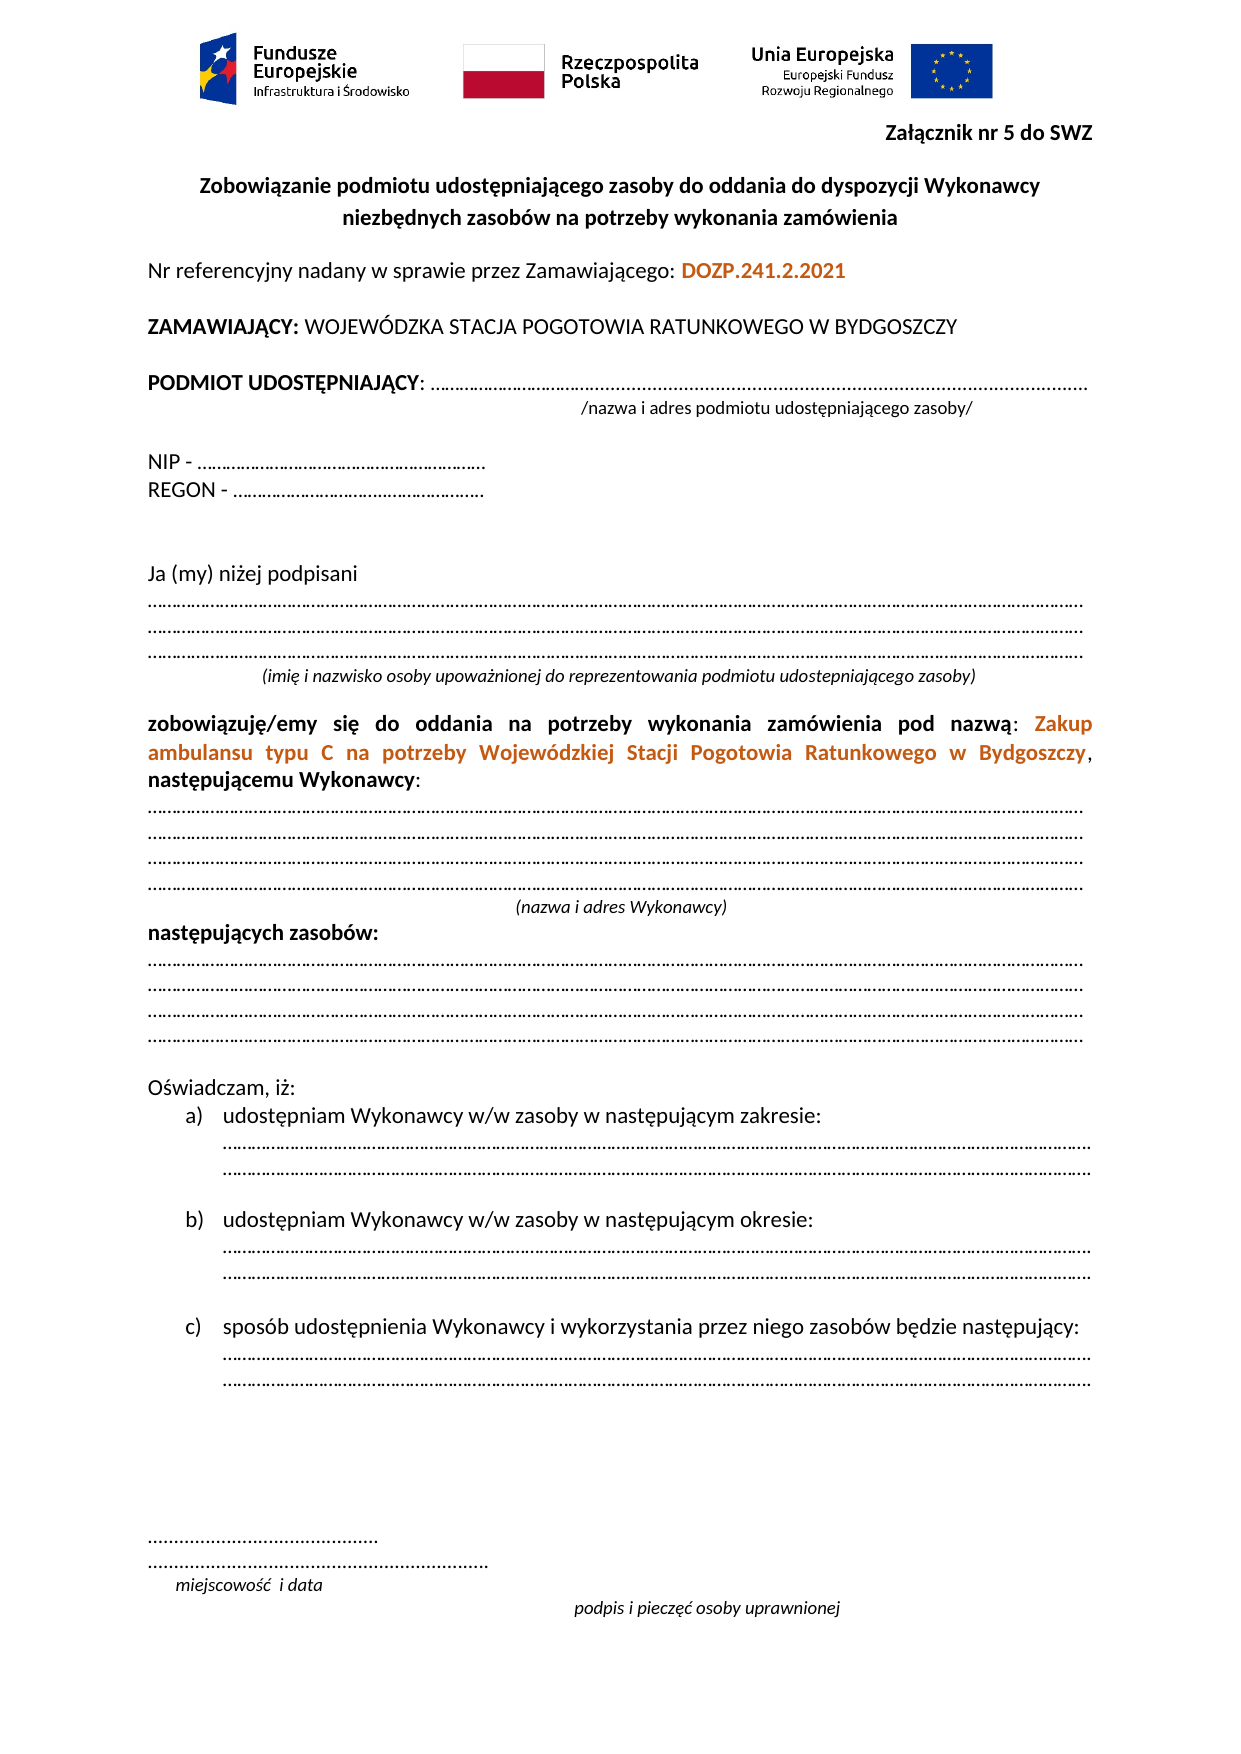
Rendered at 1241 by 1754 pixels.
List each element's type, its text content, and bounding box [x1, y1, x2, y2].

list udostępniam Wykonawcy w/w zasoby w następującym okresie: [185, 1206, 1092, 1234]
text ………………………………………………………………………………………………………………………………………………………………………………………………………………………………………………………………………………………………………………………………………………………… [148, 997, 1092, 1048]
list ………………………………………………………………………………………………………………………………………………………………. [223, 1259, 1092, 1284]
text zobowiązuję/emy się do oddania na potrzeby wykonania zamówienia pod nazwą: Zakup ambulansu typu C na potrzeby Wojewódzkiej Stacji Pogotowia Ratunkowego w Bydgoszczy, następującemu Wykonawcy: [148, 709, 1092, 794]
list ………………………………………………………………………………………………………………………………………………………………. [223, 1234, 1092, 1259]
text Oświadczam, iż: [148, 1073, 1092, 1101]
picture [182, 14, 1010, 123]
text Załącznik nr 5 do SWZ [811, 118, 1092, 146]
text NIP - …………………………………………………… [148, 447, 1092, 475]
text /nazwa i adres podmiotu udostępniającego zasoby/ [148, 396, 1092, 419]
text REGON - …………………………..……………….. [148, 475, 1092, 503]
text miejscowość i data podpis i pieczęć osoby uprawnionej [148, 1574, 1092, 1619]
text ……………………………………………………………………………………………………………………………………………………………………………………………………………………………………………………………………………………………………………………………………………………………………………………………………………………………………………………………………………………………………………………………………… [148, 587, 1092, 664]
text (imię i nazwisko osoby upoważnionej do reprezentowania podmiotu udostepniającego zasoby) [148, 664, 1092, 687]
text ………………………………………………………………………………………………………………………………………………………………………………………………………………………………………………………………………………………………………………………………………………………… [148, 844, 1092, 895]
text ………………………………………………………………………………………………………………………………………………………………………………………………………………………………………………………………………………………………………………………………………………………… [148, 794, 1092, 844]
text ............................................ ................................................................. [148, 1523, 1092, 1574]
text PODMIOT UDOSTĘPNIAJĄCY: ……………………………............................................................................................... [148, 368, 1092, 396]
text Nr referencyjny nadany w sprawie przez Zamawiającego: DOZP.241.2.2021 [148, 256, 1092, 284]
text (nazwa i adres Wykonawcy) [148, 895, 1092, 918]
list ……………………………………………………………………………………………………………………………………………………………….………………………………………………………………………………………………………………………………………………………………. [223, 1341, 1092, 1391]
text Zobowiązanie podmiotu udostępniającego zasoby do oddania do dyspozycji Wykonawcy niezbędnych zasobów na potrzeby wykonania zamówienia [148, 171, 1092, 231]
list ………………………………………………………………………………………………………………………………………………………………. [223, 1155, 1092, 1180]
text ………………………………………………………………………………………………………………………………………………………………………………………………………………………………………………………………………………………………………………………………………………………… [148, 946, 1092, 997]
text Ja (my) niżej podpisani [148, 559, 1092, 587]
text ZAMAWIAJĄCY: WOJEWÓDZKA STACJA POGOTOWIA RATUNKOWEGO W BYDGOSZCZY [148, 312, 1092, 340]
list udostępniam Wykonawcy w/w zasoby w następującym zakresie: [185, 1101, 1092, 1129]
list sposób udostępnienia Wykonawcy i wykorzystania przez niego zasobów będzie następujący: [185, 1312, 1092, 1341]
text następujących zasobów: [148, 918, 1092, 946]
list ………………………………………………………………………………………………………………………………………………………………. [223, 1129, 1092, 1155]
